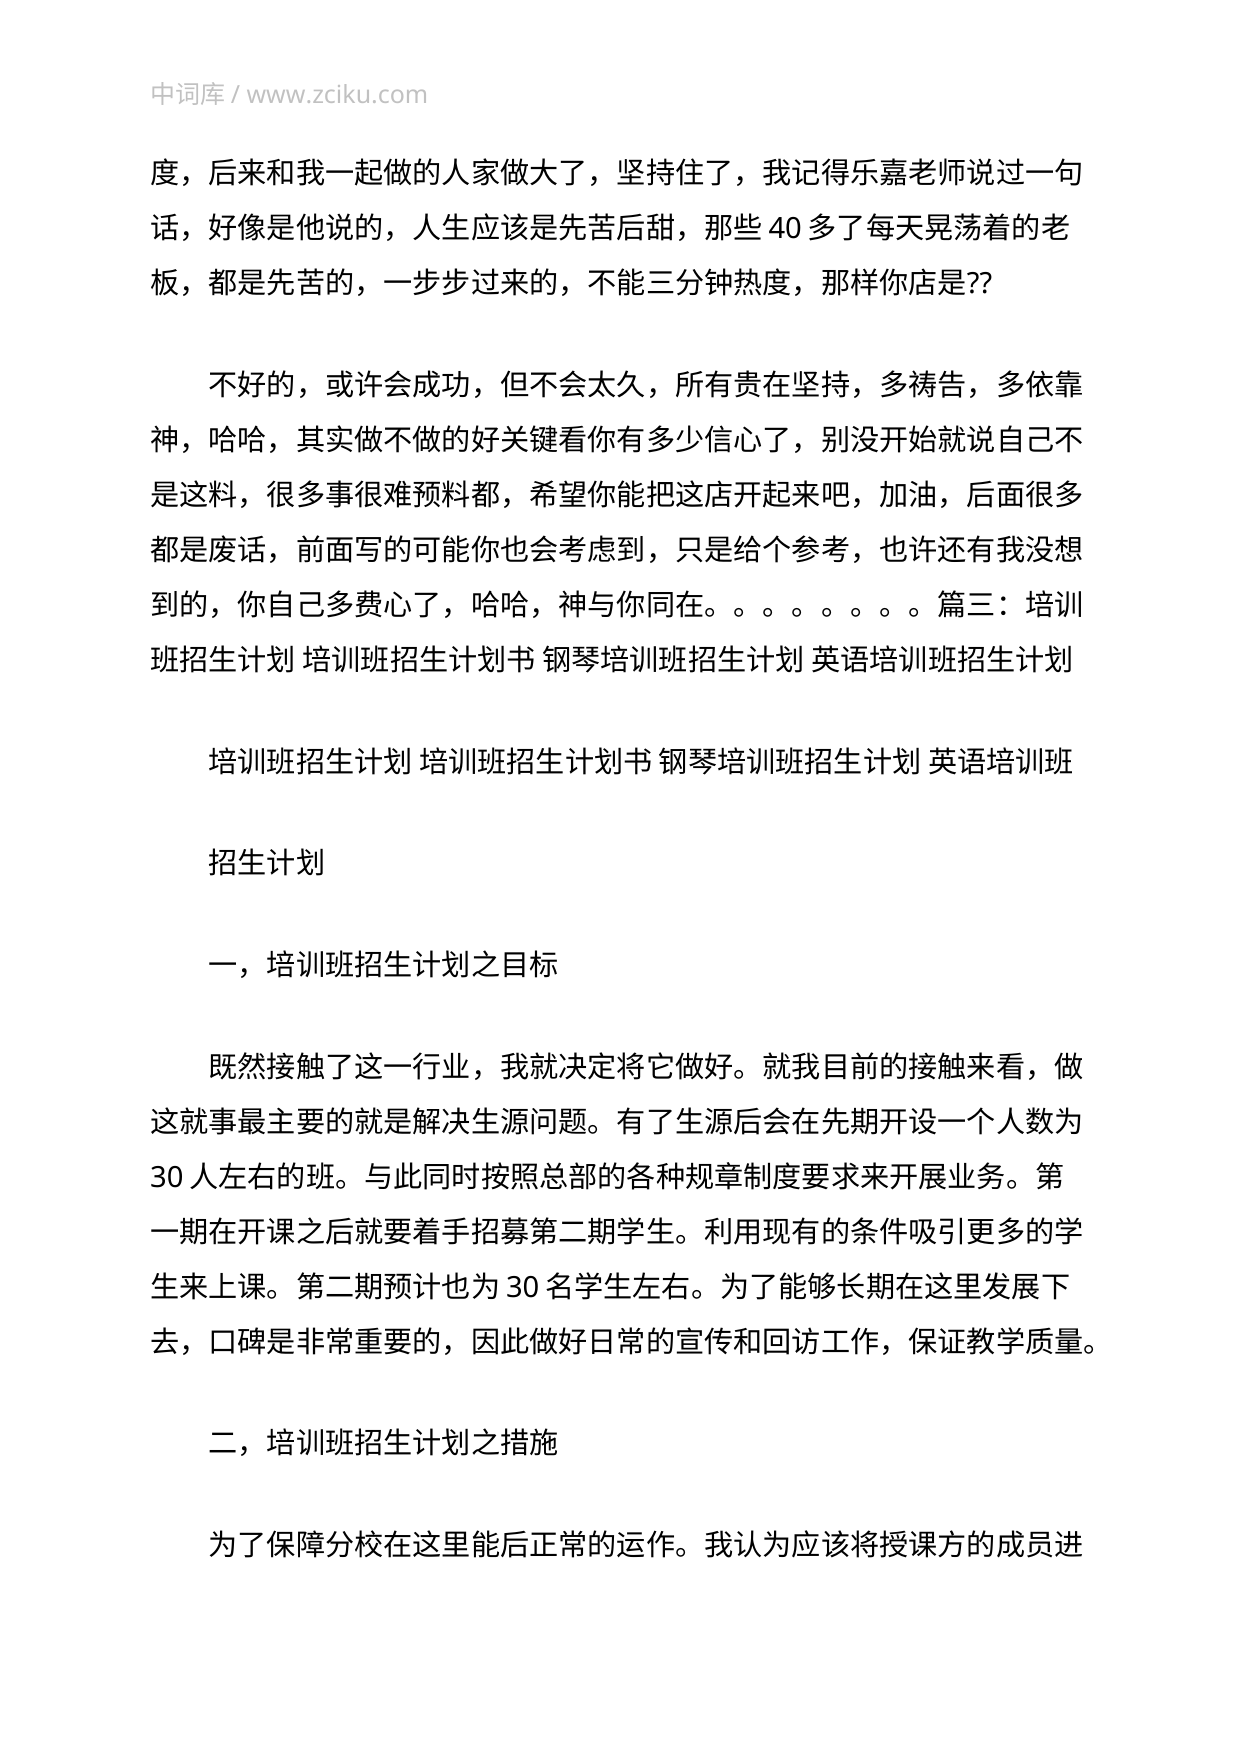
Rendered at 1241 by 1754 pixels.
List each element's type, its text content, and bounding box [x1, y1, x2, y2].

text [150, 150, 1090, 302]
text 二，培训班招生计划之措施 [150, 1420, 1090, 1462]
text 既然接触了这一行业，我就决定将它做好。就我目前的接触来看，做这就事最主要的就是解决生源问题。有了生源后会在先期开设一个人数为30人左右的班。与此同时按照总部的各种规章制度要求来开展业务。第一期在开课之后就要着手招募第二期学生。利用现有的条件吸引更多的学生来上课。第二期预计也为30名学生左右。为了能够长期在这里发展下去，口碑是非常重要的，因此做好日常的宣传和回访工作，保证教学质量。 [150, 1043, 1090, 1360]
text 一，培训班招生计划之目标 [150, 942, 1090, 984]
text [150, 1522, 1090, 1564]
text 不好的，或许会成功，但不会太久，所有贵在坚持，多祷告，多依靠神，哈哈，其实做不做的好关键看你有多少信心了，别没开始就说自己不是这料，很多事很难预料都，希望你能把这店开起来吧，加油，后面很多都是废话，前面写的可能你也会考虑到，只是给个参考，也许还有我没想到的，你自己多费心了，哈哈，神与你同在。。。。。。。。篇三：培训班招生计划 培训班招生计划书 钢琴培训班招生计划 英语培训班招生计划 [150, 362, 1090, 679]
text 培训班招生计划 培训班招生计划书 钢琴培训班招生计划 英语培训班 [150, 738, 1090, 780]
text 招生计划 [150, 840, 1090, 882]
